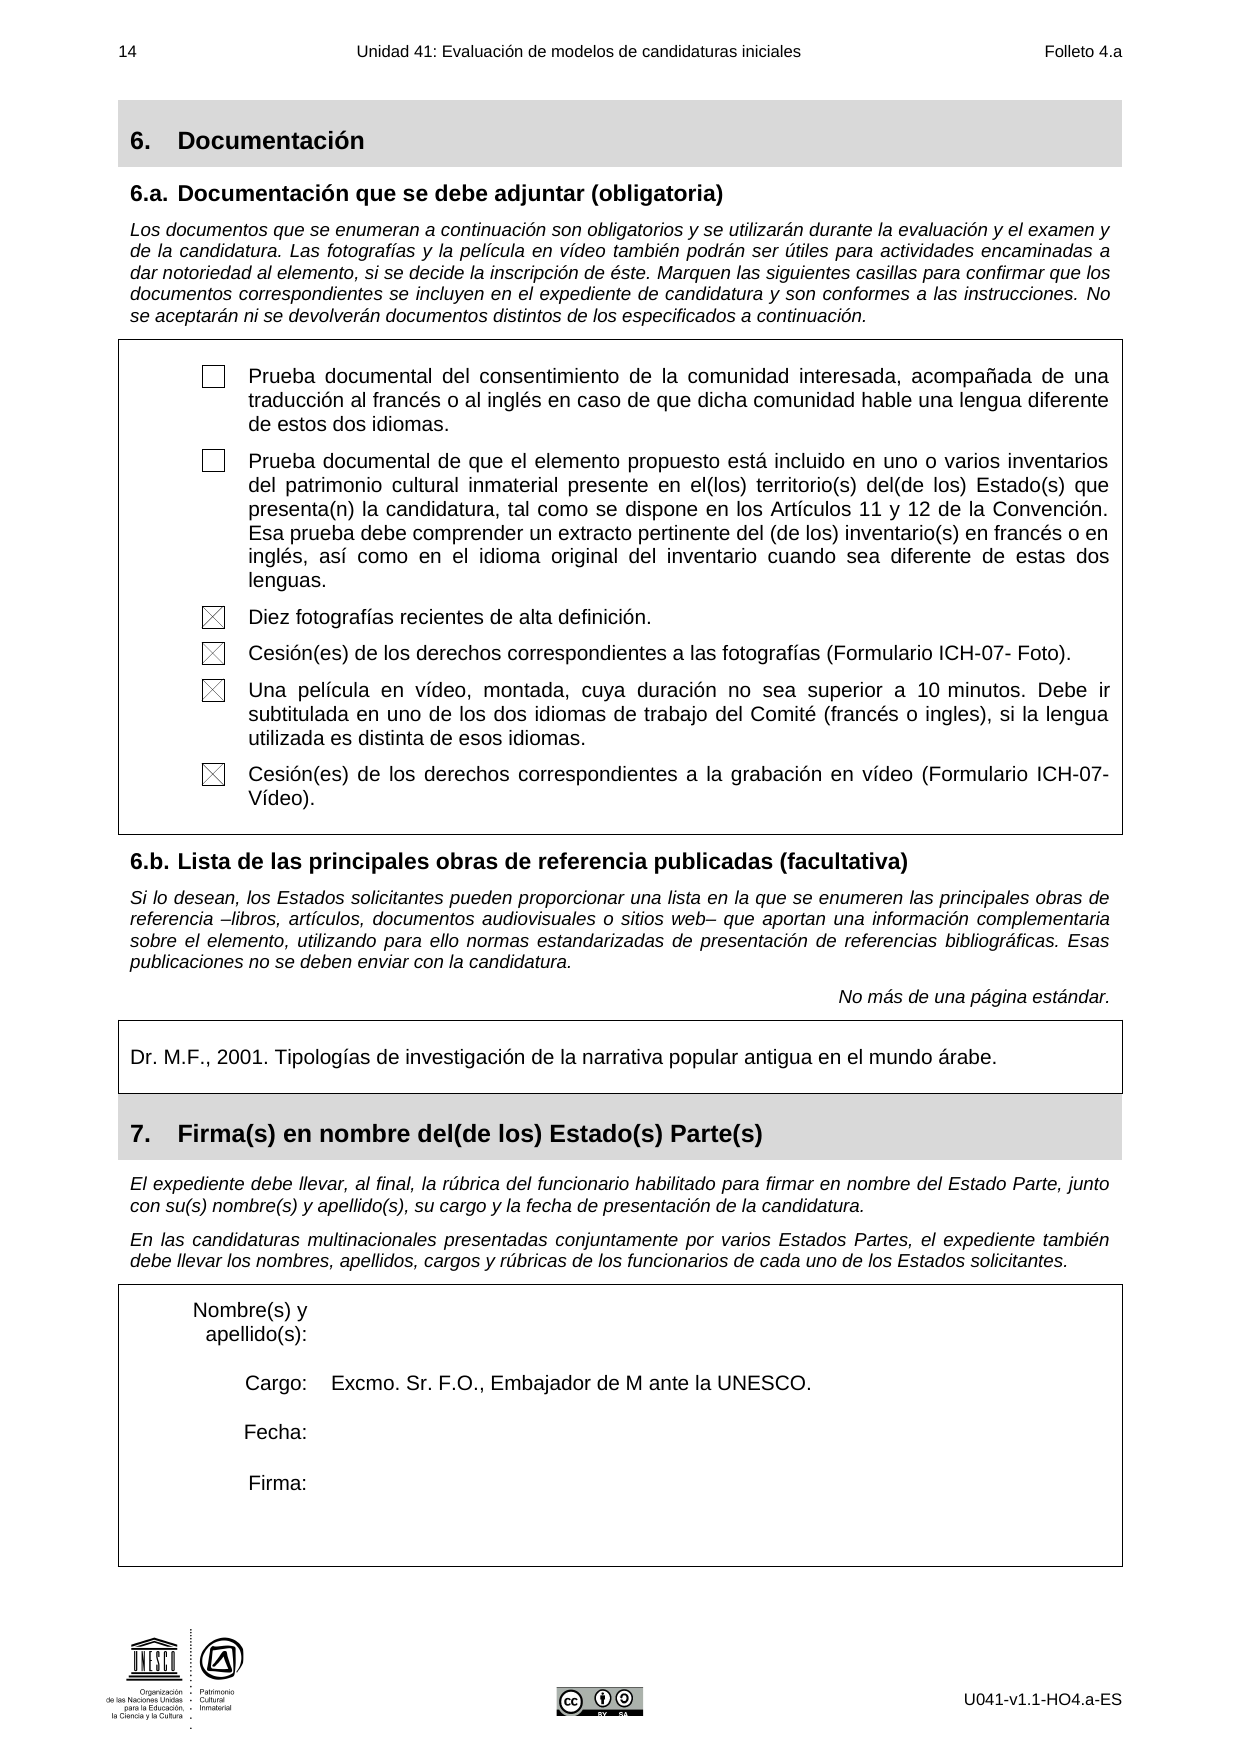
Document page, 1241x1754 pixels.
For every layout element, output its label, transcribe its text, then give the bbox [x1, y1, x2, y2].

table_cell 6.b. Lista de las principales obras de referencia publicadas (facultativa) Si lo desean, los Estados solicitantes pueden proporcionar una lista en la que se enumeren las principales obras de referencia –libros, artículos, documentos audiovisuales o sitios web– que aportan una información complementaria sobre el elemento, utilizando para ello normas estandarizadas de presentación de referencias bibliográficas. Esas publicaciones no se deben enviar con la candidatura. No más de una página estándar. [118, 835, 1122, 1019]
table_cell Dr. M.F., 2001. Tipologías de investigación de la narrativa popular antigua en el mundo árabe. [119, 1021, 1122, 1093]
picture [555, 1687, 643, 1716]
table_cell El expediente debe llevar, al final, la rúbrica del funcionario habilitado para firmar en nombre del Estado Parte, junto con su(s) nombre(s) y apellido(s), su cargo y la fecha de presentación de la candidatura. En las candidaturas multinacionales presentadas conjuntamente por varios Estados Partes, el expediente también debe llevar los nombres, apellidos, cargos y rúbricas de los funcionarios de cada uno de los Estados solicitantes. [118, 1160, 1122, 1284]
table_cell 6. Documentación [118, 100, 1122, 167]
table_cell 7. Firma(s) en nombre del(de los) Estado(s) Parte(s) [118, 1094, 1122, 1160]
table_cell 6.a. Documentación que se debe adjuntar (obligatoria) Los documentos que se enumeran a continuación son obligatorios y se utilizarán durante la evaluación y el examen y de la candidatura. Las fotografías y la película en vídeo también podrán ser útiles para actividades encaminadas a dar notoriedad al elemento, si se decide la inscripción de éste. Marquen las siguientes casillas para confirmar que los documentos correspondientes se incluyen en el expediente de candidatura y son conformes a las instrucciones. No se aceptarán ni se devolverán documentos distintos de los especificados a continuación. [118, 167, 1122, 339]
table_cell [119, 1285, 1122, 1566]
table_cell Prueba documental del consentimiento de la comunidad interesada, acompañada de una traducción al francés o al inglés en caso de que dicha comunidad hable una lengua diferente de estos dos idiomas. Prueba documental de que el elemento propuesto está incluido en uno o varios inventarios del patrimonio cultural inmaterial presente en el(los) territorio(s) del(de los) Estado(s) que presenta(n) la candidatura, tal como se dispone en los Artículos 11 y 12 de la Convención. Esa prueba debe comprender un extracto pertinente del (de los) inventario(s) en francés o en inglés, así como en el idioma original del inventario cuando sea diferente de estas dos lenguas. Diez fotografías recientes de alta definición. Cesión(es) de los derechos correspondientes a las fotografías (Formulario ICH-07- Foto). Una película en vídeo, montada, cuya duración no sea superior a 10 minutos. Debe ir subtitulada en uno de los dos idiomas de trabajo del Comité (francés o ingles), si la lengua utilizada es distinta de esos idiomas. Cesión(es) de los derechos correspondientes a la grabación en vídeo (Formulario ICH-07- Vídeo). [119, 340, 1122, 834]
picture [106, 1629, 244, 1729]
